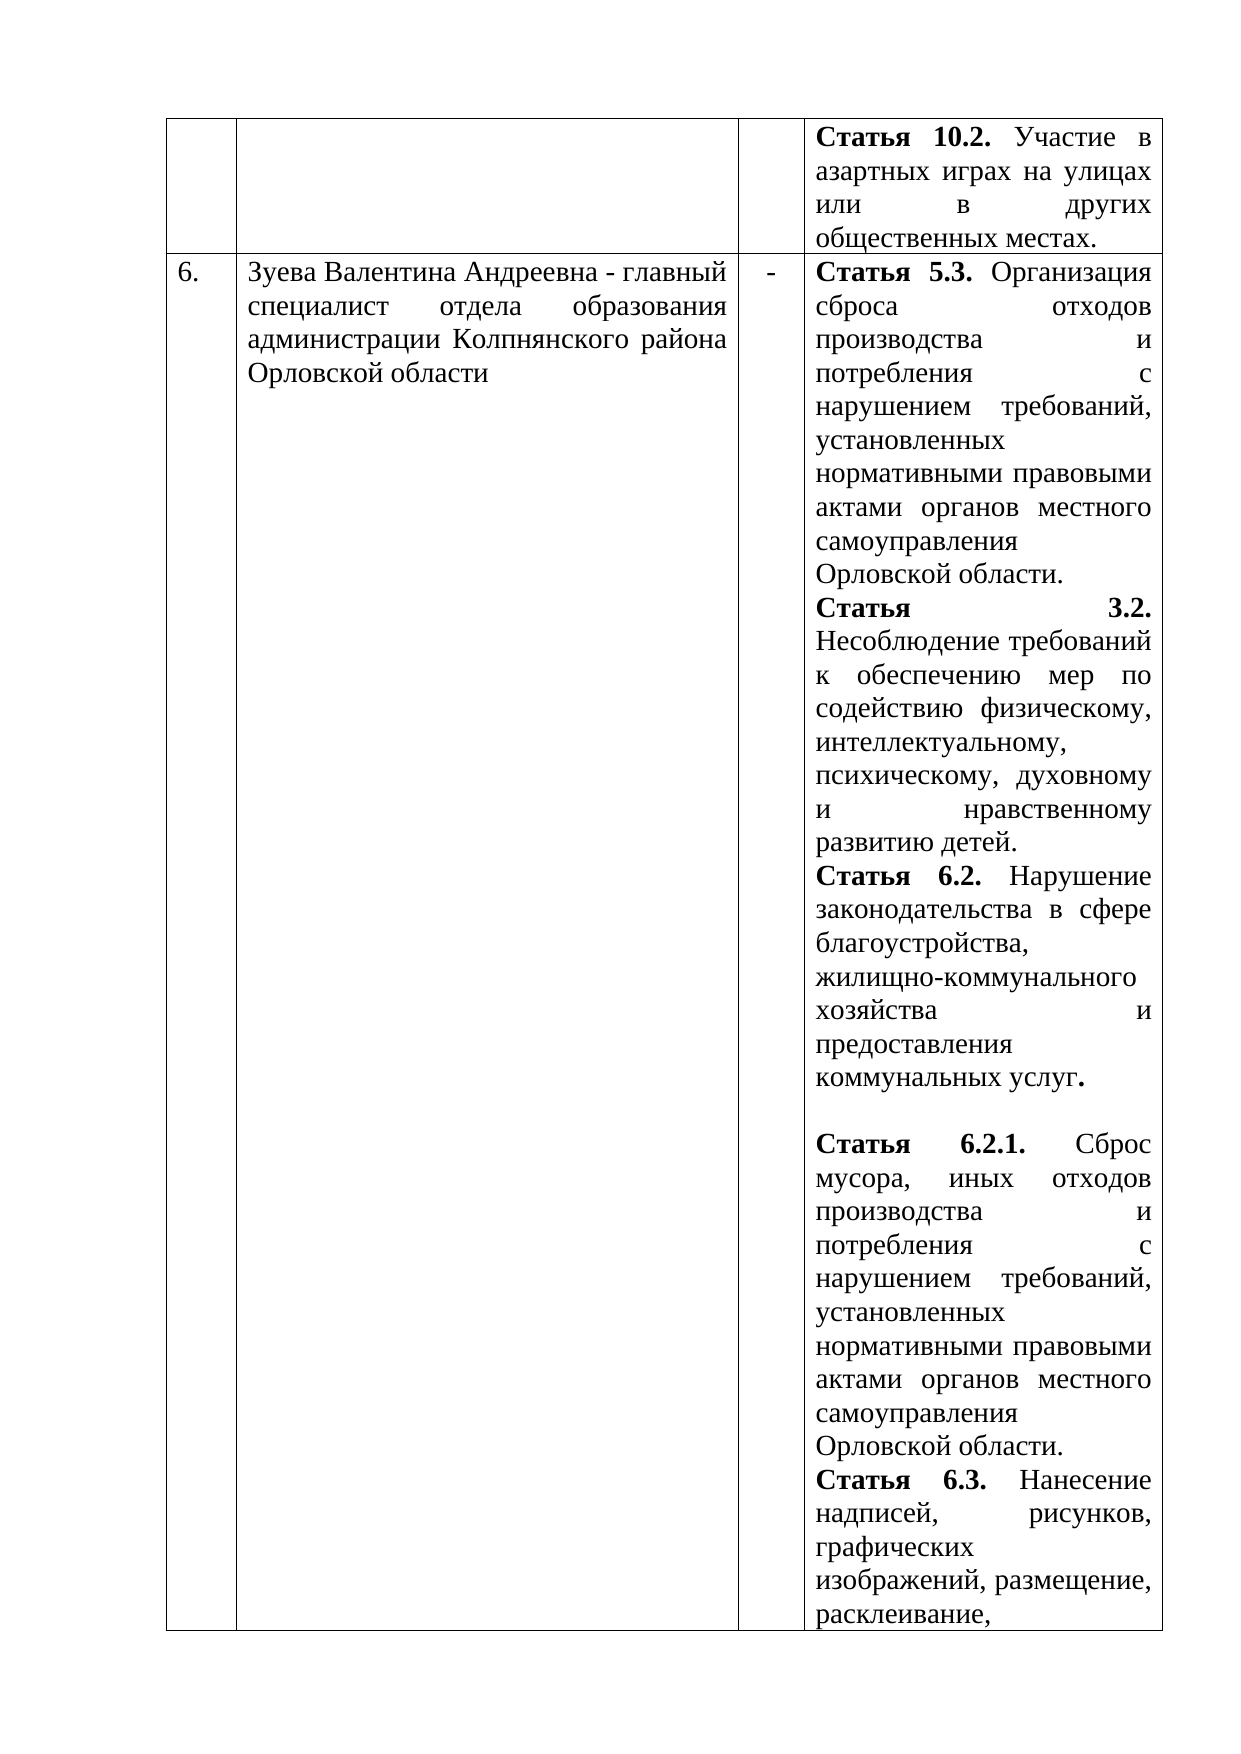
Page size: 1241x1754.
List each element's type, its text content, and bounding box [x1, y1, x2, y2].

table_cell 5. [167, 119, 236, 253]
table_cell - [739, 119, 804, 253]
table_cell - [739, 254, 804, 1629]
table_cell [805, 254, 1162, 1629]
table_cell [805, 119, 1162, 253]
table_cell 6. [167, 254, 236, 1629]
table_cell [237, 254, 738, 1629]
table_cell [237, 119, 738, 253]
